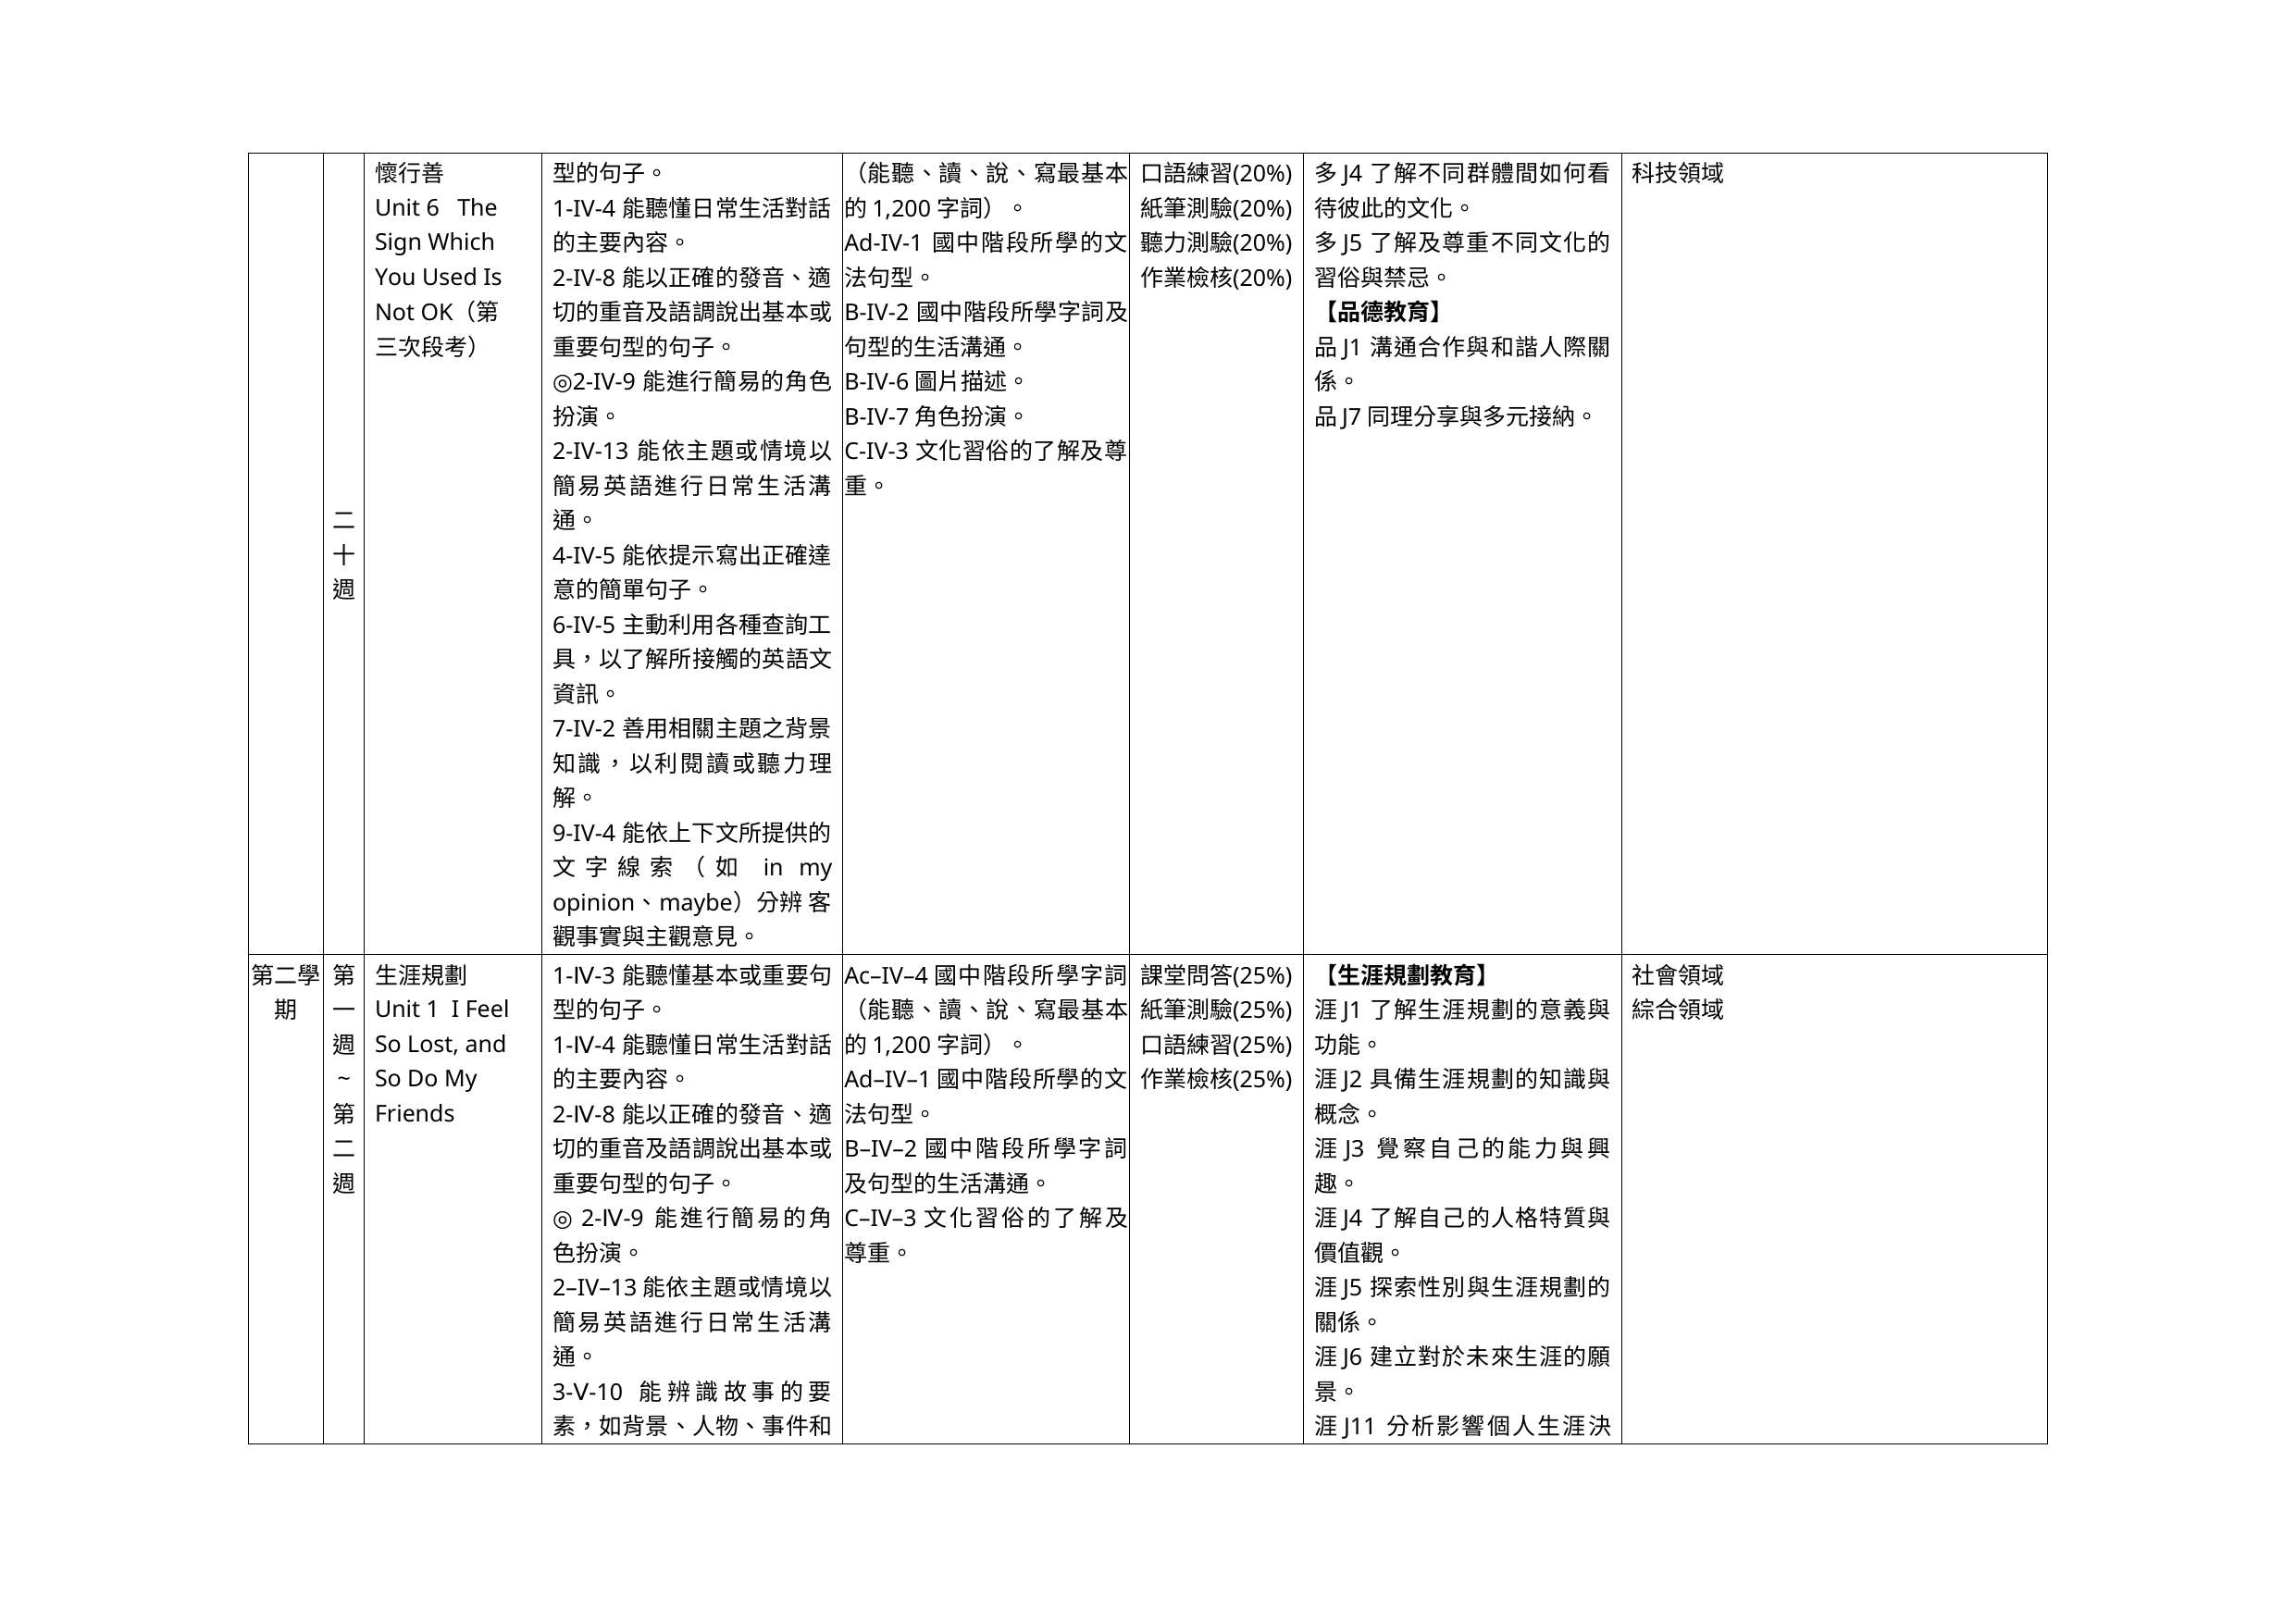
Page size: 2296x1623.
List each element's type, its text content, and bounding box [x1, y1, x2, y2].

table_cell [1130, 955, 1303, 1443]
table_cell 第二學期 [249, 955, 323, 1443]
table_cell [1130, 154, 1303, 954]
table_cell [1304, 154, 1621, 954]
table_cell 社會領域 綜合領域 [1622, 955, 2047, 1443]
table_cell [542, 154, 842, 954]
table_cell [365, 955, 541, 1443]
table_cell 第一週 ~ 第二週 [324, 955, 364, 1443]
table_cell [843, 955, 1129, 1443]
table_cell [1304, 955, 1621, 1443]
table_cell 第二十 週 [324, 154, 364, 954]
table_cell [542, 955, 842, 1443]
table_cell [365, 154, 541, 954]
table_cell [843, 154, 1129, 954]
table_cell 綜合領域 科技領域 [1622, 154, 2047, 954]
